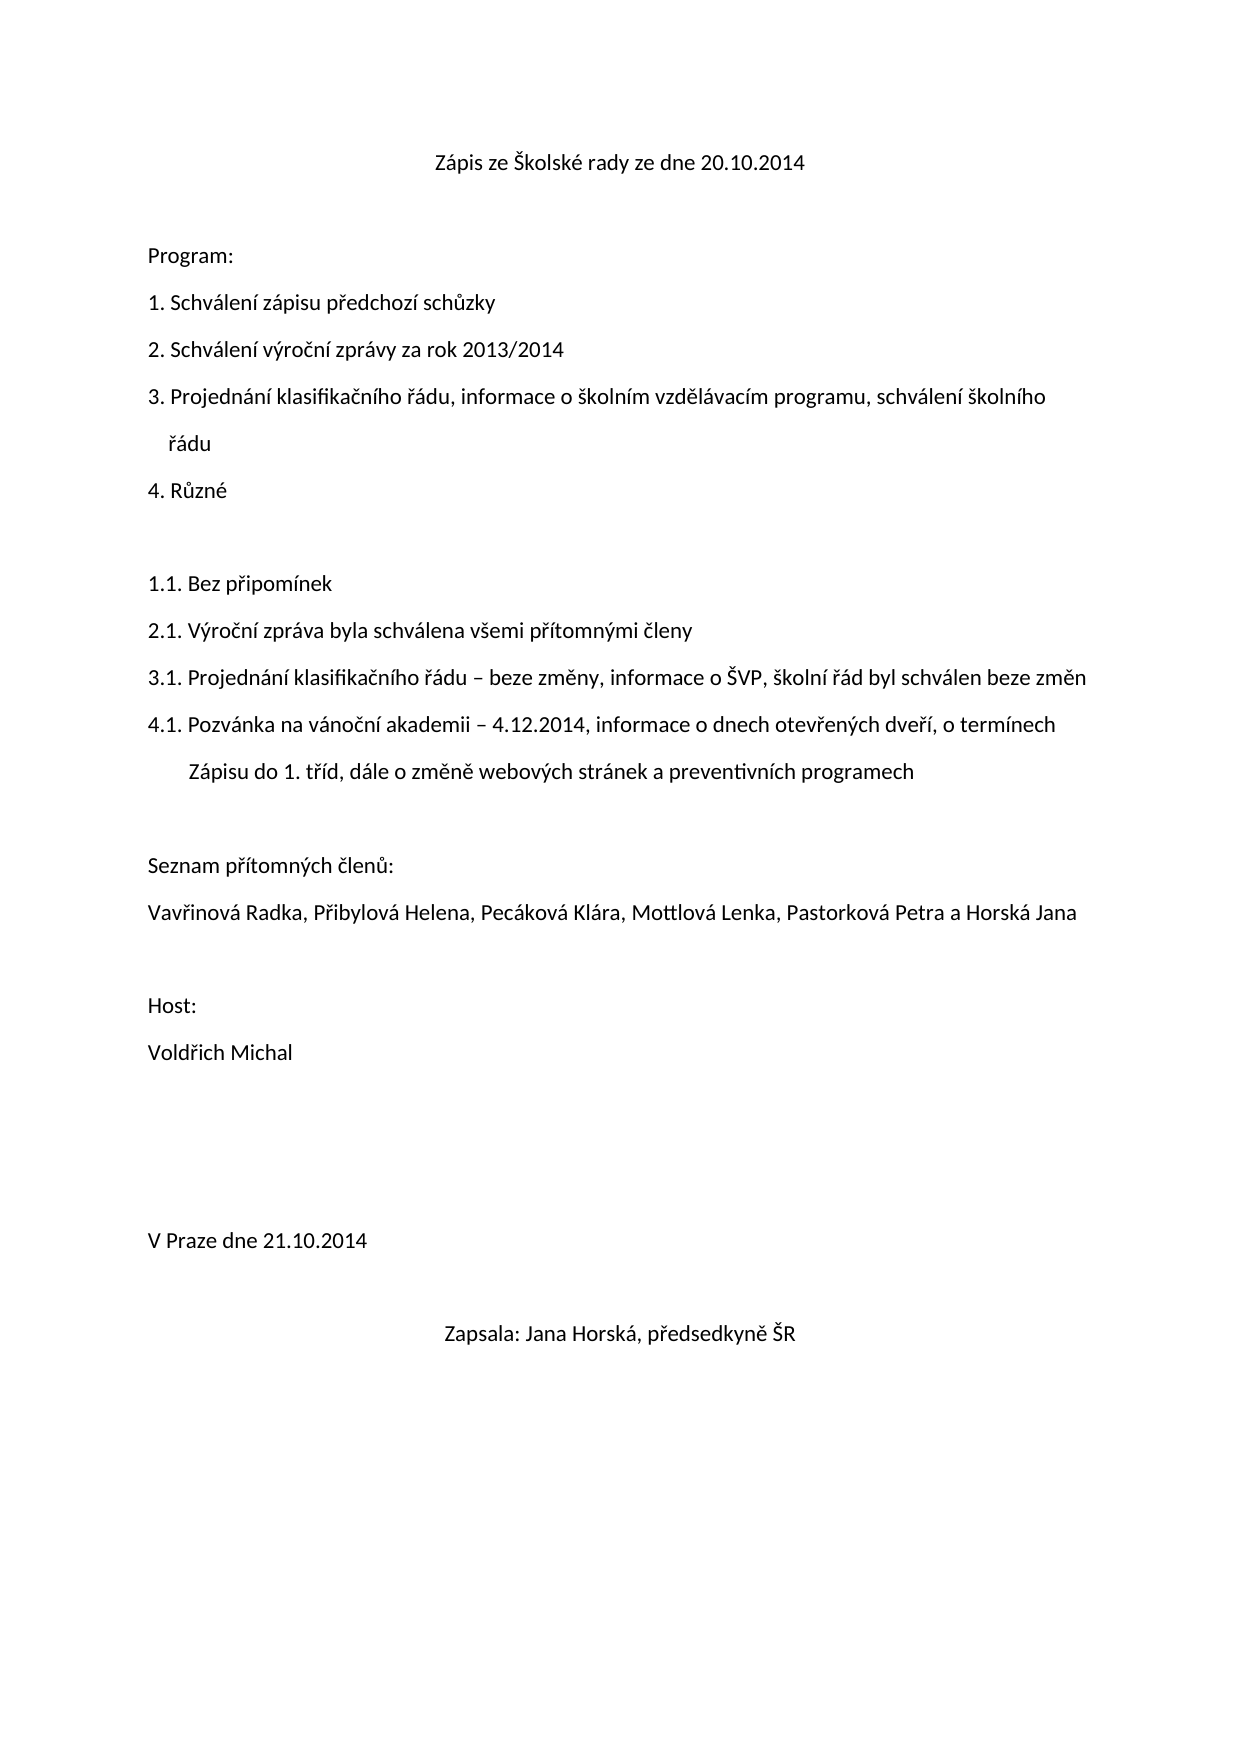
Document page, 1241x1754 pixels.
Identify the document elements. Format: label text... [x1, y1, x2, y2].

text 1.1. Bez připomínek [148, 569, 1093, 597]
text Host: [148, 991, 1093, 1019]
text Program: [148, 241, 1093, 269]
text Vavřinová Radka, Přibylová Helena, Pecáková Klára, Mottlová Lenka, Pastorková Petra a Horská Jana [148, 898, 1093, 926]
text 1. Schválení zápisu předchozí schůzky [148, 288, 1093, 316]
text Zápis ze Školské rady ze dne 20.10.2014 [148, 148, 1093, 176]
text 3.1. Projednání klasifikačního řádu – beze změny, informace o ŠVP, školní řád byl schválen beze změn [148, 663, 1093, 691]
text Zapsala: Jana Horská, předsedkyně ŠR [148, 1319, 1093, 1347]
text 2.1. Výroční zpráva byla schválena všemi přítomnými členy [148, 616, 1093, 644]
text V Praze dne 21.10.2014 [148, 1226, 1093, 1254]
text Voldřich Michal [148, 1038, 1093, 1066]
text 3. Projednání klasifikačního řádu, informace o školním vzdělávacím programu, schválení školního [148, 382, 1093, 410]
text 4.1. Pozvánka na vánoční akademii – 4.12.2014, informace o dnech otevřených dveří, o termínech [148, 710, 1093, 738]
text Seznam přítomných členů: [148, 851, 1093, 879]
text Zápisu do 1. tříd, dále o změně webových stránek a preventivních programech [148, 757, 1093, 785]
text 2. Schválení výroční zprávy za rok 2013/2014 [148, 335, 1093, 363]
text řádu [148, 429, 1093, 457]
text 4. Různé [148, 476, 1093, 504]
